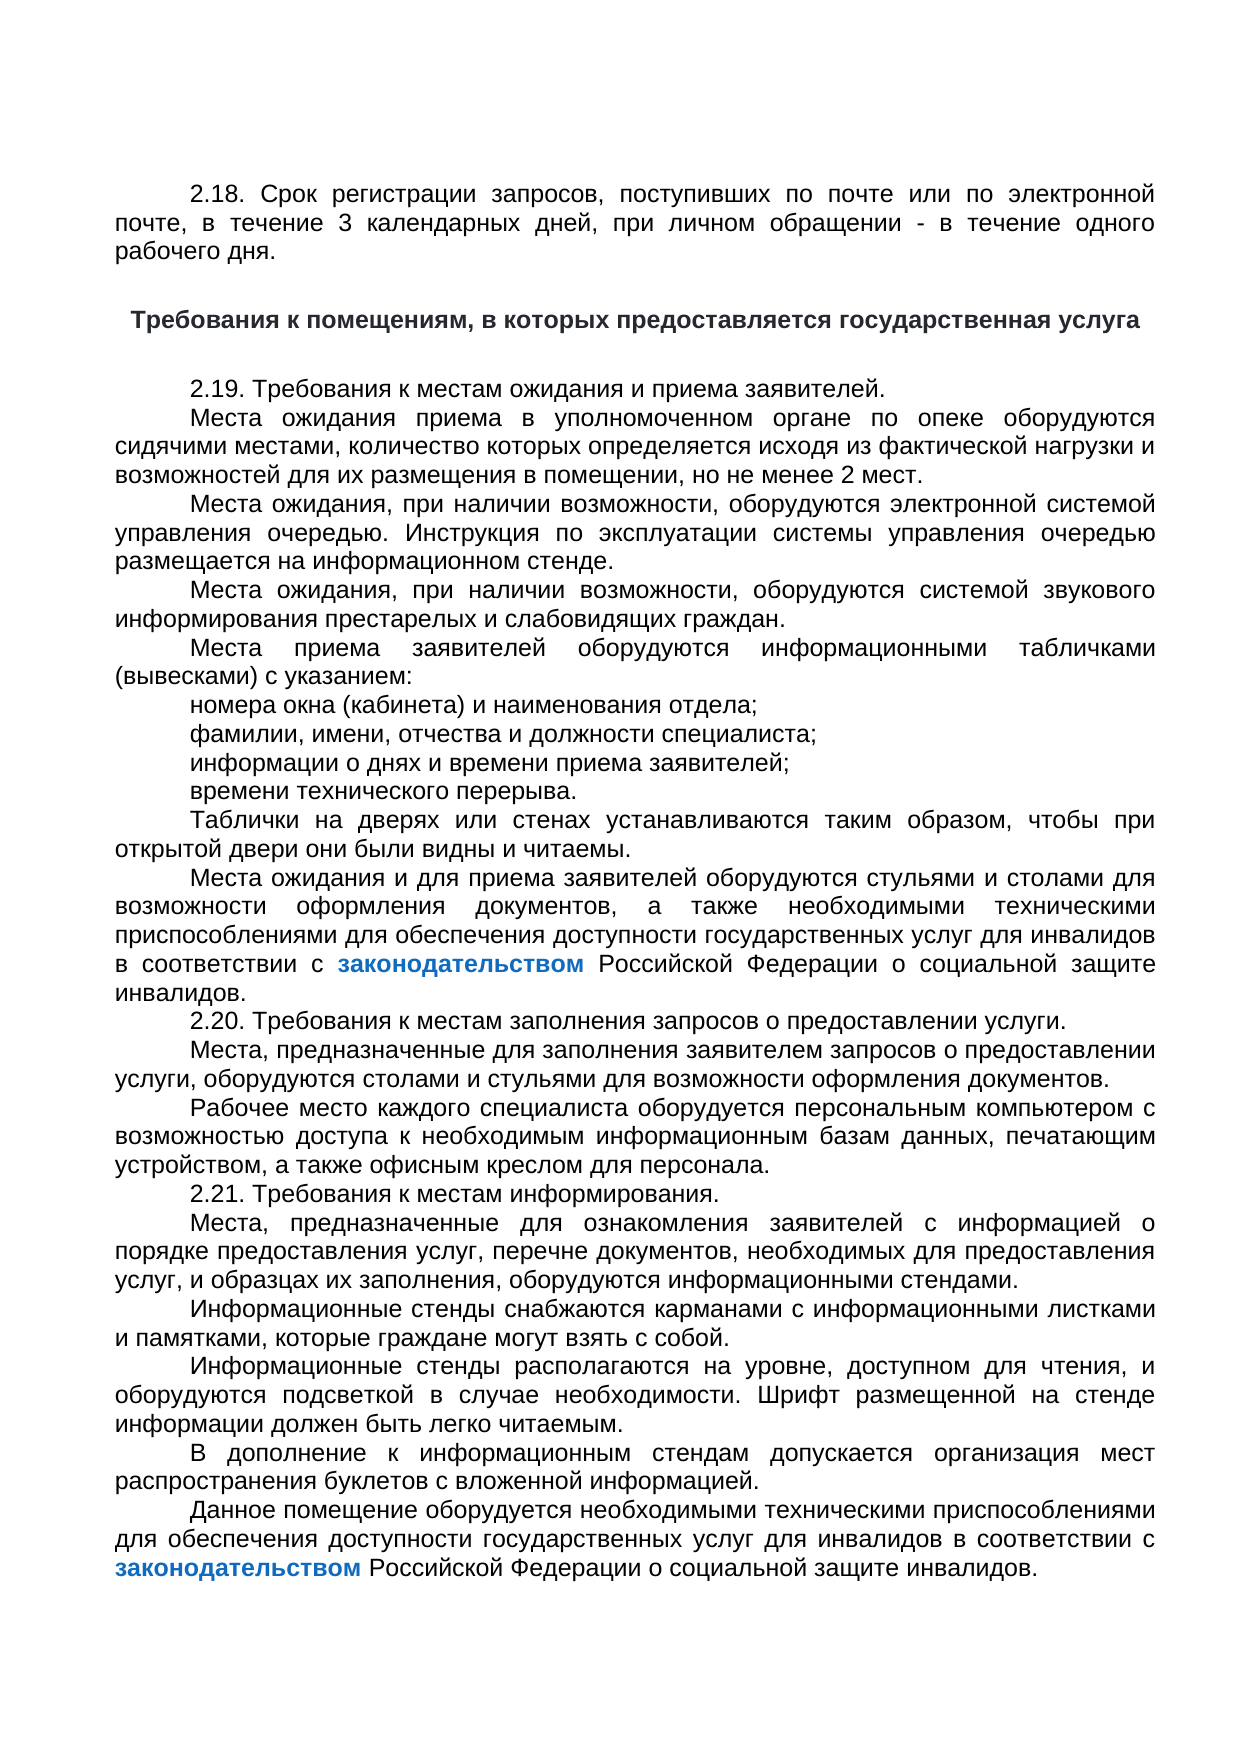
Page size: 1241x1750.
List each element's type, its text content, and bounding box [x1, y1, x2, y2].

text номера окна (кабинета) и наименования отдела; [114, 690, 1157, 719]
text Таблички на дверях или стенах устанавливаются таким образом, чтобы при открытой двери они были видны и читаемы. [114, 805, 1157, 862]
text времени технического перерыва. [114, 776, 1157, 805]
text Места ожидания, при наличии возможности, оборудуются электронной системой управления очередью. Инструкция по эксплуатации системы управления очередью размещается на информационном стенде. [114, 489, 1157, 575]
text Места, предназначенные для заполнения заявителем запросов о предоставлении услуги, оборудуются столами и стульями для возможности оформления документов. [114, 1035, 1157, 1092]
text Данное помещение оборудуется необходимыми техническими приспособлениями для обеспечения доступности государственных услуг для инвалидов в соответствии с законодательством Российской Федерации о социальной защите инвалидов. [114, 1495, 1157, 1581]
text В дополнение к информационным стендам допускается организация мест распространения буклетов с вложенной информацией. [114, 1437, 1157, 1495]
text 2.20. Требования к местам заполнения запросов о предоставлении услуги. [114, 1006, 1157, 1035]
text Рабочее место каждого специалиста оборудуется персональным компьютером с возможностью доступа к необходимым информационным базам данных, печатающим устройством, а также офисным креслом для персонала. [114, 1092, 1157, 1179]
text Информационные стенды располагаются на уровне, доступном для чтения, и оборудуются подсветкой в случае необходимости. Шрифт размещенной на стенде информации должен быть легко читаемым. [114, 1351, 1157, 1437]
text 2.21. Требования к местам информирования. [114, 1179, 1157, 1207]
text Места ожидания и для приема заявителей оборудуются стульями и столами для возможности оформления документов, а также необходимыми техническими приспособлениями для обеспечения доступности государственных услуг для инвалидов в соответствии с законодательством Российской Федерации о социальной защите инвалидов. [114, 862, 1157, 1006]
text Места, предназначенные для ознакомления заявителей с информацией о порядке предоставления услуг, перечне документов, необходимых для предоставления услуг, и образцах их заполнения, оборудуются информационными стендами. [114, 1207, 1157, 1294]
text Места ожидания, при наличии возможности, оборудуются системой звукового информирования престарелых и слабовидящих граждан. [114, 575, 1157, 632]
text фамилии, имени, отчества и должности специалиста; [114, 719, 1157, 747]
text 2.19. Требования к местам ожидания и приема заявителей. [114, 374, 1157, 402]
text 2.18. Срок регистрации запросов, поступивших по почте или по электронной почте, в течение 3 календарных дней, при личном обращении - в течение одного рабочего дня. [114, 179, 1157, 265]
text информации о днях и времени приема заявителей; [114, 747, 1157, 776]
text Места ожидания приема в уполномоченном органе по опеке оборудуются сидячими местами, количество которых определяется исходя из фактической нагрузки и возможностей для их размещения в помещении, но не менее 2 мест. [114, 402, 1157, 489]
subtitle Требования к помещениям, в которых предоставляется государственная услуга [114, 305, 1157, 334]
text Информационные стенды снабжаются карманами с информационными листками и памятками, которые граждане могут взять с собой. [114, 1294, 1157, 1351]
text Места приема заявителей оборудуются информационными табличками (вывесками) с указанием: [114, 632, 1157, 690]
